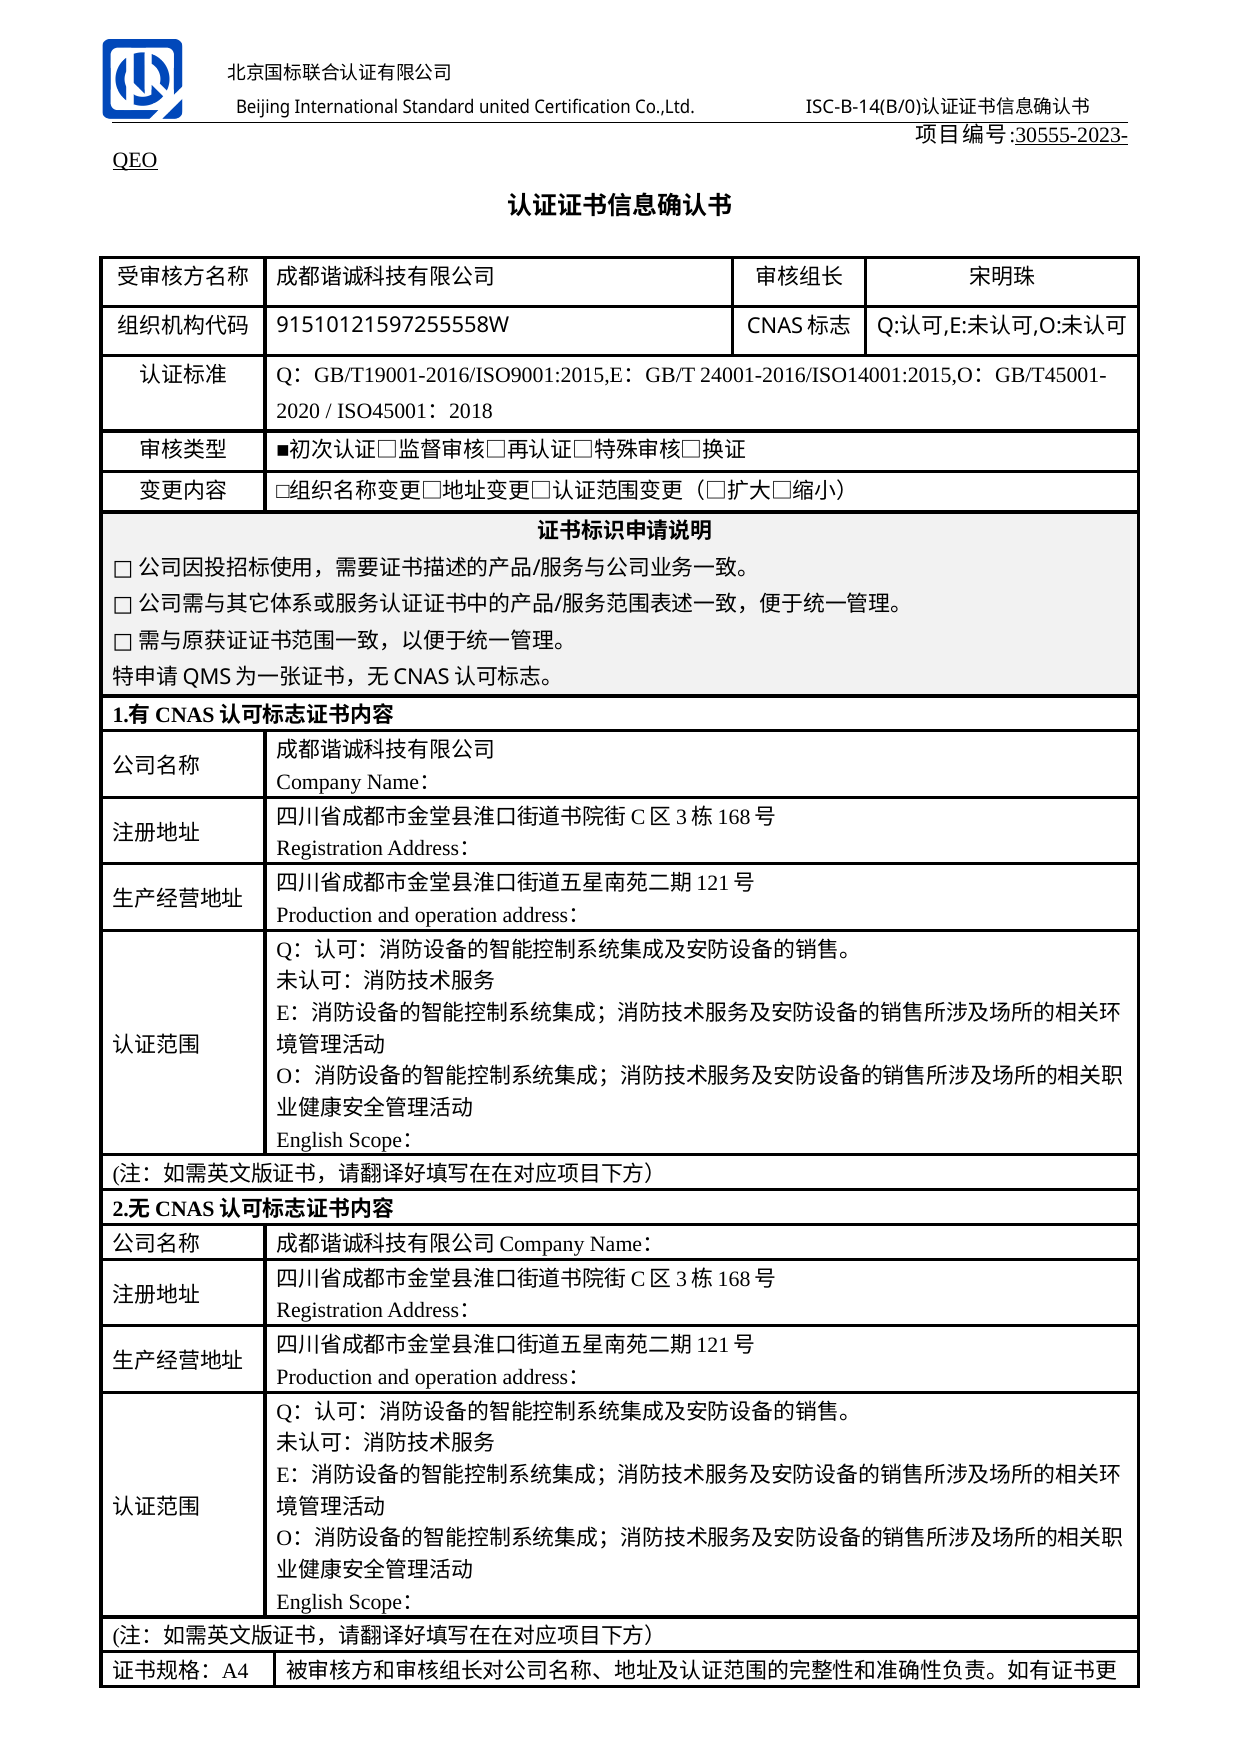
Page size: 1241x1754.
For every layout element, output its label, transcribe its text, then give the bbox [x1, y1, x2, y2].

table_header 宋明珠 [867, 259, 1137, 305]
table_cell 成都谐诚科技有限公司Company Name： [267, 1226, 1137, 1258]
table_cell CNAS标志 [734, 308, 864, 354]
picture [102, 39, 183, 119]
table_cell 四川省成都市金堂县淮口街道书院街C区3栋168号 Registration Address： [267, 799, 1137, 862]
table_cell 1.有CNAS认可标志证书内容 [103, 698, 1137, 729]
table_cell 变更内容 [103, 473, 263, 510]
table_header 成都谐诚科技有限公司 [267, 259, 731, 305]
table_cell 公司名称 [103, 1226, 263, 1258]
text 项目编号:30555-2023-QEO [112, 123, 1128, 173]
table_cell ■初次认证□监督审核□再认证□特殊审核□换证 [267, 433, 1137, 470]
table_cell (注：如需英文版证书，请翻译好填写在在对应项目下方） [103, 1619, 1137, 1650]
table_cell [276, 1653, 1137, 1685]
table_cell Q：认可：消防设备的智能控制系统集成及安防设备的销售。 未认可：消防技术服务 E：消防设备的智能控制系统集成；消防技术服务及安防设备的销售所涉及场所的相关环境管理活动 O：消防设备的智能控制系统集成；消防技术服务及安防设备的销售所涉及场所的相关职业健康安全管理活动 English Scope： [267, 1394, 1137, 1615]
table_cell 2.无CNAS认可标志证书内容 [103, 1191, 1137, 1223]
table_cell 认证范围 [103, 932, 263, 1153]
table_cell 生产经营地址 [103, 865, 263, 928]
table_cell Q：认可：消防设备的智能控制系统集成及安防设备的销售。 未认可：消防技术服务 E：消防设备的智能控制系统集成；消防技术服务及安防设备的销售所涉及场所的相关环境管理活动 O：消防设备的智能控制系统集成；消防技术服务及安防设备的销售所涉及场所的相关职业健康安全管理活动 English Scope： [267, 932, 1137, 1153]
table_cell 审核类型 [103, 433, 263, 470]
table_cell Q：GB/T19001-2016/ISO9001:2015,E：GB/T 24001-2016/ISO14001:2015,O：GB/T45001-2020 / ISO45001：2018 [267, 357, 1137, 429]
table_cell 证书标识申请说明 □ 公司因投招标使用，需要证书描述的产品/服务与公司业务一致。 □ 公司需与其它体系或服务认证证书中的产品/服务范围表述一致，便于统一管理。 □ 需与原获证证书范围一致，以便于统一管理。 特申请QMS为一张证书，无CNAS认可标志。 [103, 514, 1137, 694]
table_cell (注：如需英文版证书，请翻译好填写在在对应项目下方） [103, 1156, 1137, 1188]
table_cell 四川省成都市金堂县淮口街道五星南苑二期121号 Production and operation address： [267, 865, 1137, 928]
table_cell □组织名称变更□地址变更□认证范围变更（□扩大□缩小） [267, 473, 1137, 510]
table_cell 91510121597255558W [267, 308, 731, 354]
table_cell 认证范围 [103, 1394, 263, 1615]
table_cell 四川省成都市金堂县淮口街道书院街C区3栋168号 Registration Address： [267, 1261, 1137, 1324]
table_header 受审核方名称 [103, 259, 263, 305]
table_cell 四川省成都市金堂县淮口街道五星南苑二期121号 Production and operation address： [267, 1327, 1137, 1391]
table_cell 注册地址 [103, 799, 263, 862]
table_cell 公司名称 [103, 732, 263, 796]
table_cell Q:认可,E:未认可,O:未认可 [867, 308, 1137, 354]
table_cell 生产经营地址 [103, 1327, 263, 1391]
text 认证证书信息确认书 [112, 185, 1128, 222]
table_header 审核组长 [734, 259, 864, 305]
table_cell 证书规格：A4 [103, 1653, 273, 1685]
table_cell 成都谐诚科技有限公司 Company Name： [267, 732, 1137, 796]
table_cell 组织机构代码 [103, 308, 263, 354]
table_cell 注册地址 [103, 1261, 263, 1324]
table_cell 认证标准 [103, 357, 263, 429]
